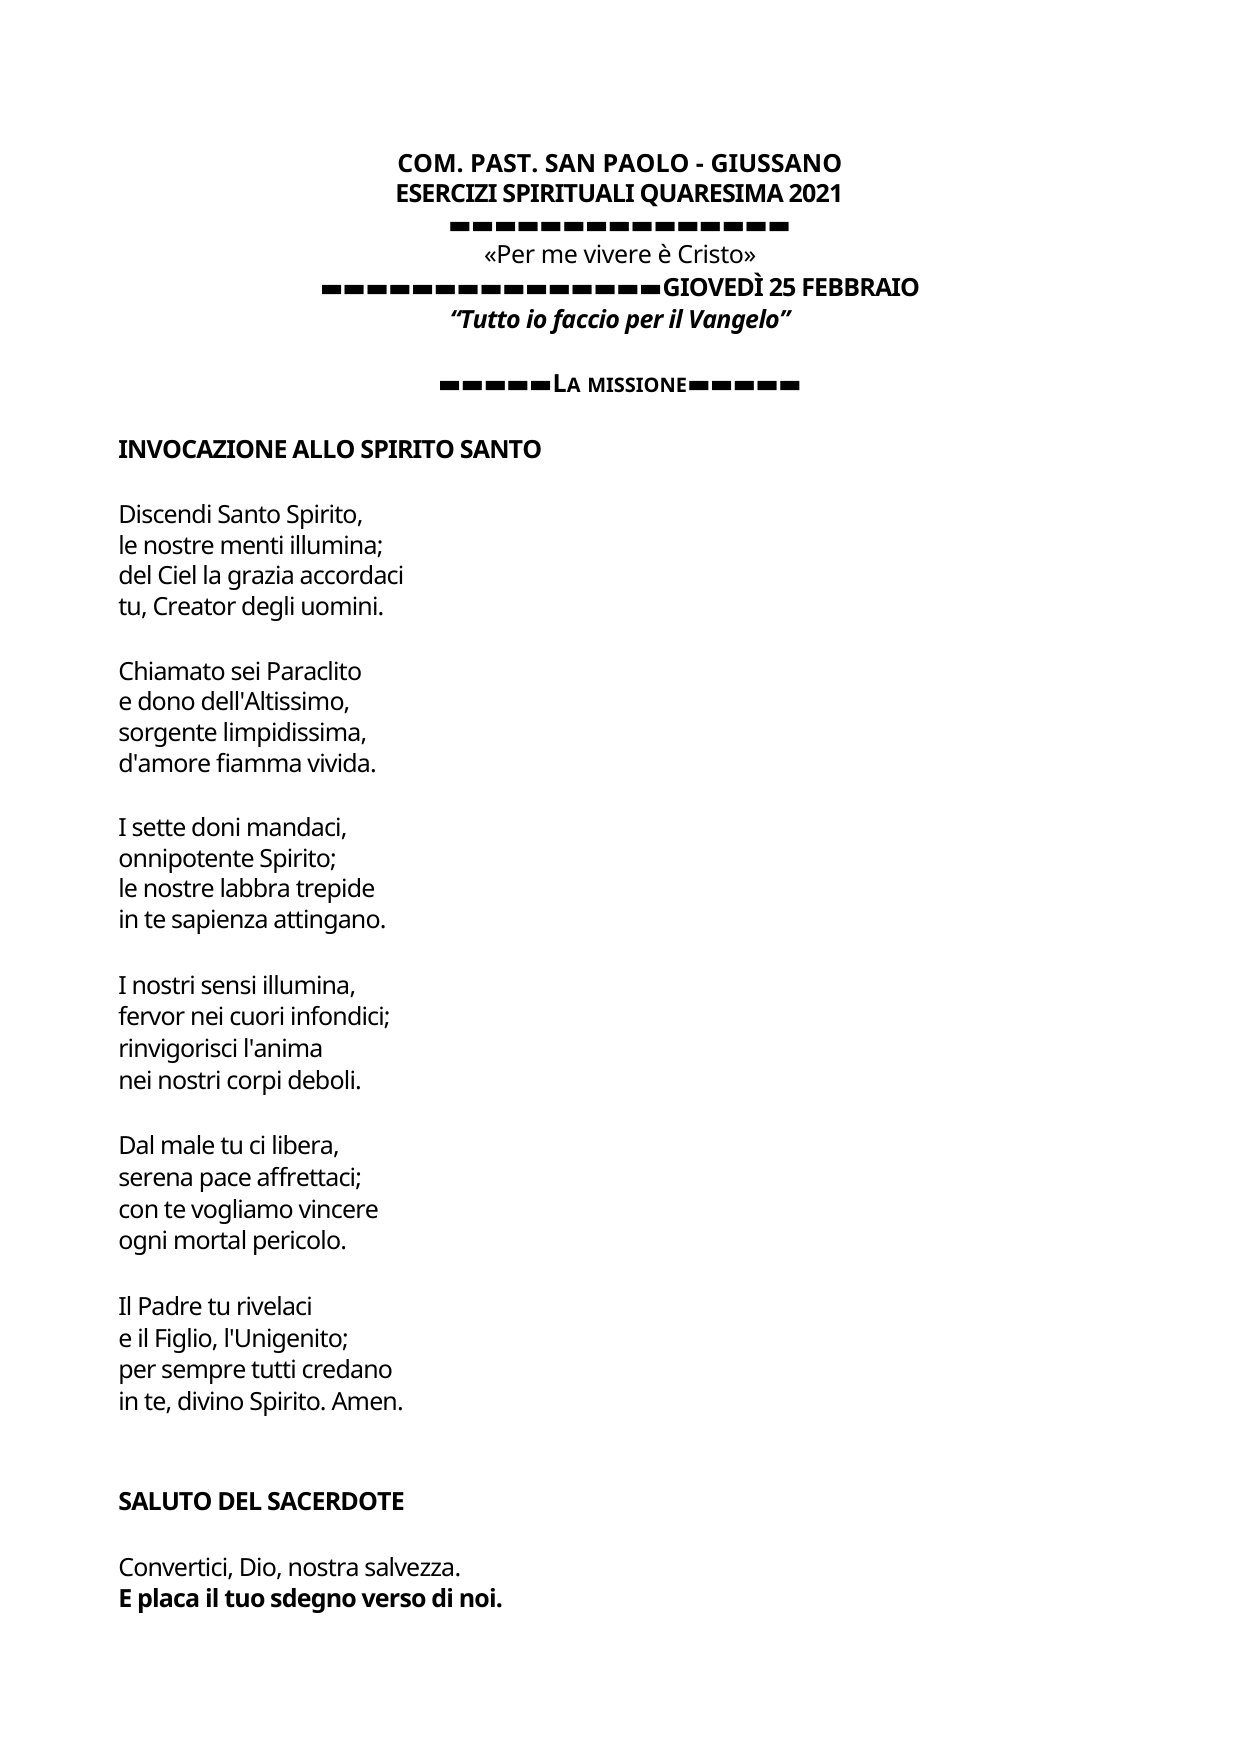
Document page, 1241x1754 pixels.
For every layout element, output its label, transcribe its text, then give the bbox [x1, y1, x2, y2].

text le nostre labbra trepide [118, 873, 1122, 904]
text I nostri sensi illumina, [118, 969, 1122, 1000]
text “Tutto io faccio per il Vangelo” [118, 302, 1122, 335]
text Il Padre tu rivelaci [118, 1290, 1122, 1322]
text nei nostri corpi deboli. [118, 1064, 1122, 1095]
text in te, divino Spirito. Amen. [118, 1385, 1121, 1417]
text SALUTO DEL SACERDOTE [118, 1485, 1121, 1517]
text I sette doni mandaci, [118, 812, 1122, 843]
text COM. PAST. SAN PAOLO - GIUSSANO [118, 148, 1121, 178]
text ▬▬▬▬▬▬▬▬▬▬▬▬▬▬▬ [118, 209, 1121, 239]
text rinvigorisci l'anima [118, 1032, 1122, 1064]
text per sempre tutti credano [118, 1353, 1122, 1385]
text con te vogliamo vincere [118, 1193, 1122, 1224]
text serena pace affrettaci; [118, 1161, 1122, 1193]
text e dono dell'Altissimo, [118, 686, 1122, 717]
text ogni mortal pericolo. [118, 1224, 1122, 1256]
text ESERCIZI SPIRITUALI QUARESIMA 2021 [118, 178, 1121, 209]
text ▬▬▬▬▬▬▬▬▬▬▬▬▬▬▬GIOVEDÌ 25 FEBBRAIO [118, 270, 1122, 302]
text Chiamato sei Paraclito [118, 656, 1122, 686]
text tu, Creator degli uomini. [118, 591, 1122, 622]
text sorgente limpidissima, [118, 717, 1122, 747]
text Discendi Santo Spirito, [118, 499, 1122, 530]
text Dal male tu ci libera, [118, 1129, 1122, 1161]
text E placa il tuo sdegno verso di noi. [118, 1582, 1121, 1614]
text «Per me vivere è Cristo» [118, 239, 1122, 270]
text le nostre menti illumina; [118, 530, 1122, 560]
text fervor nei cuori infondici; [118, 1000, 1122, 1032]
text in te sapienza attingano. [118, 904, 1122, 935]
text ▬▬▬▬▬La missione▬▬▬▬▬ [118, 367, 1122, 399]
text Convertici, Dio, nostra salvezza. [118, 1551, 1121, 1582]
text d'amore fiamma vivida. [118, 747, 1122, 778]
text onnipotente Spirito; [118, 843, 1122, 873]
text e il Figlio, l'Unigenito; [118, 1322, 1122, 1353]
text INVOCAZIONE ALLO SPIRITO SANTO [118, 433, 1121, 465]
text del Ciel la grazia accordaci [118, 560, 1122, 591]
